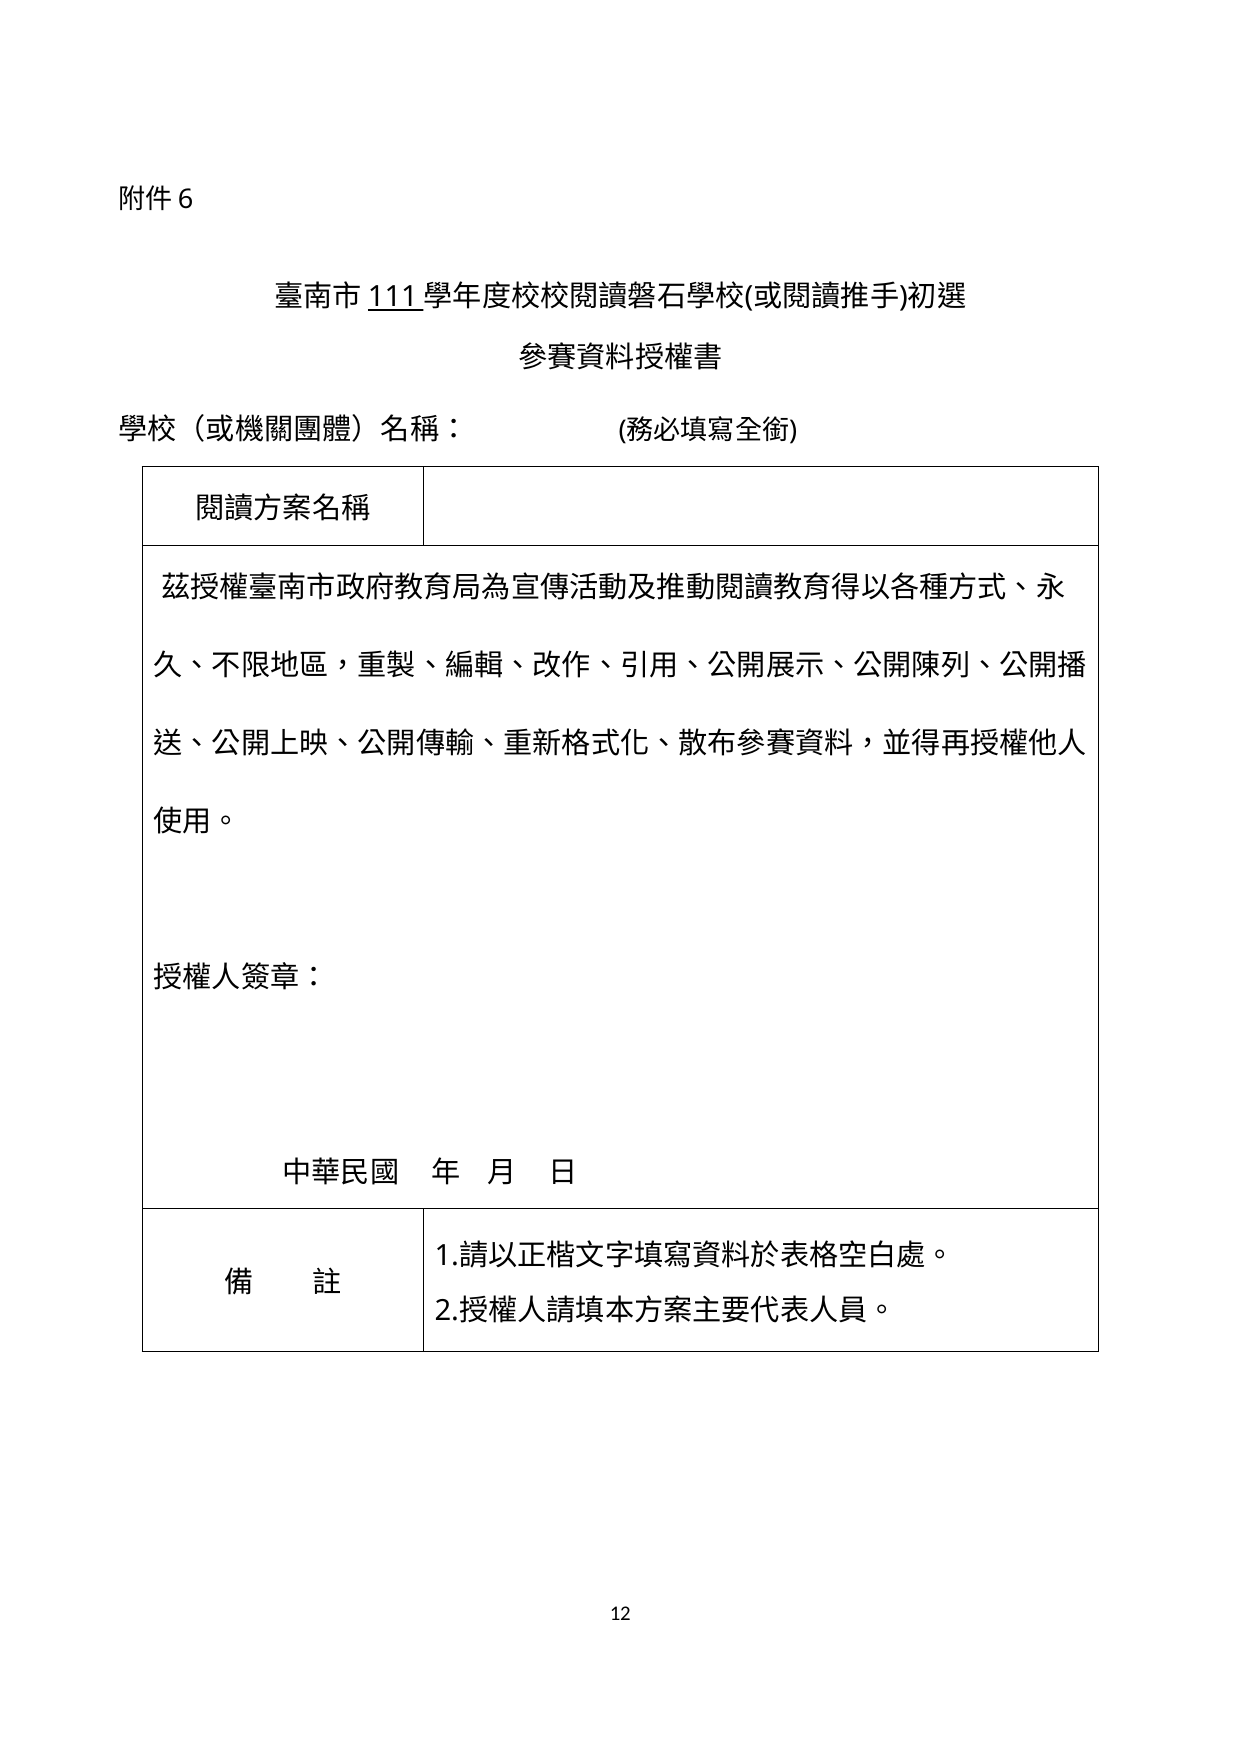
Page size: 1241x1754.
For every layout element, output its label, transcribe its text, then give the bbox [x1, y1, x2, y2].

table_header [424, 467, 1098, 545]
table_cell 茲授權臺南市政府教育局為宣傳活動及推動閱讀教育得以各種方式、永久、不限地區，重製、編輯、改作、引用、公開展示、公開陳列、公開播送、公開上映、公開傳輸、重新格式化、散布參賽資料，並得再授權他人使用。 授權人簽章： 中華民國 年 月 日 [143, 546, 1098, 1208]
table_cell 備 註 [143, 1209, 423, 1351]
text 臺南市111學年度校校閱讀磐石學校(或閱讀推手)初選 [118, 255, 1122, 333]
table_cell 1.請以正楷文字填寫資料於表格空白處。 2.授權人請填本方案主要代表人員。 [424, 1209, 1098, 1351]
table_header 閱讀方案名稱 [143, 467, 423, 545]
text 學校（或機關團體）名稱： (務必填寫全銜) [118, 388, 1122, 466]
text 參賽資料授權書 [118, 333, 1122, 376]
text 附件6 [118, 158, 1122, 236]
